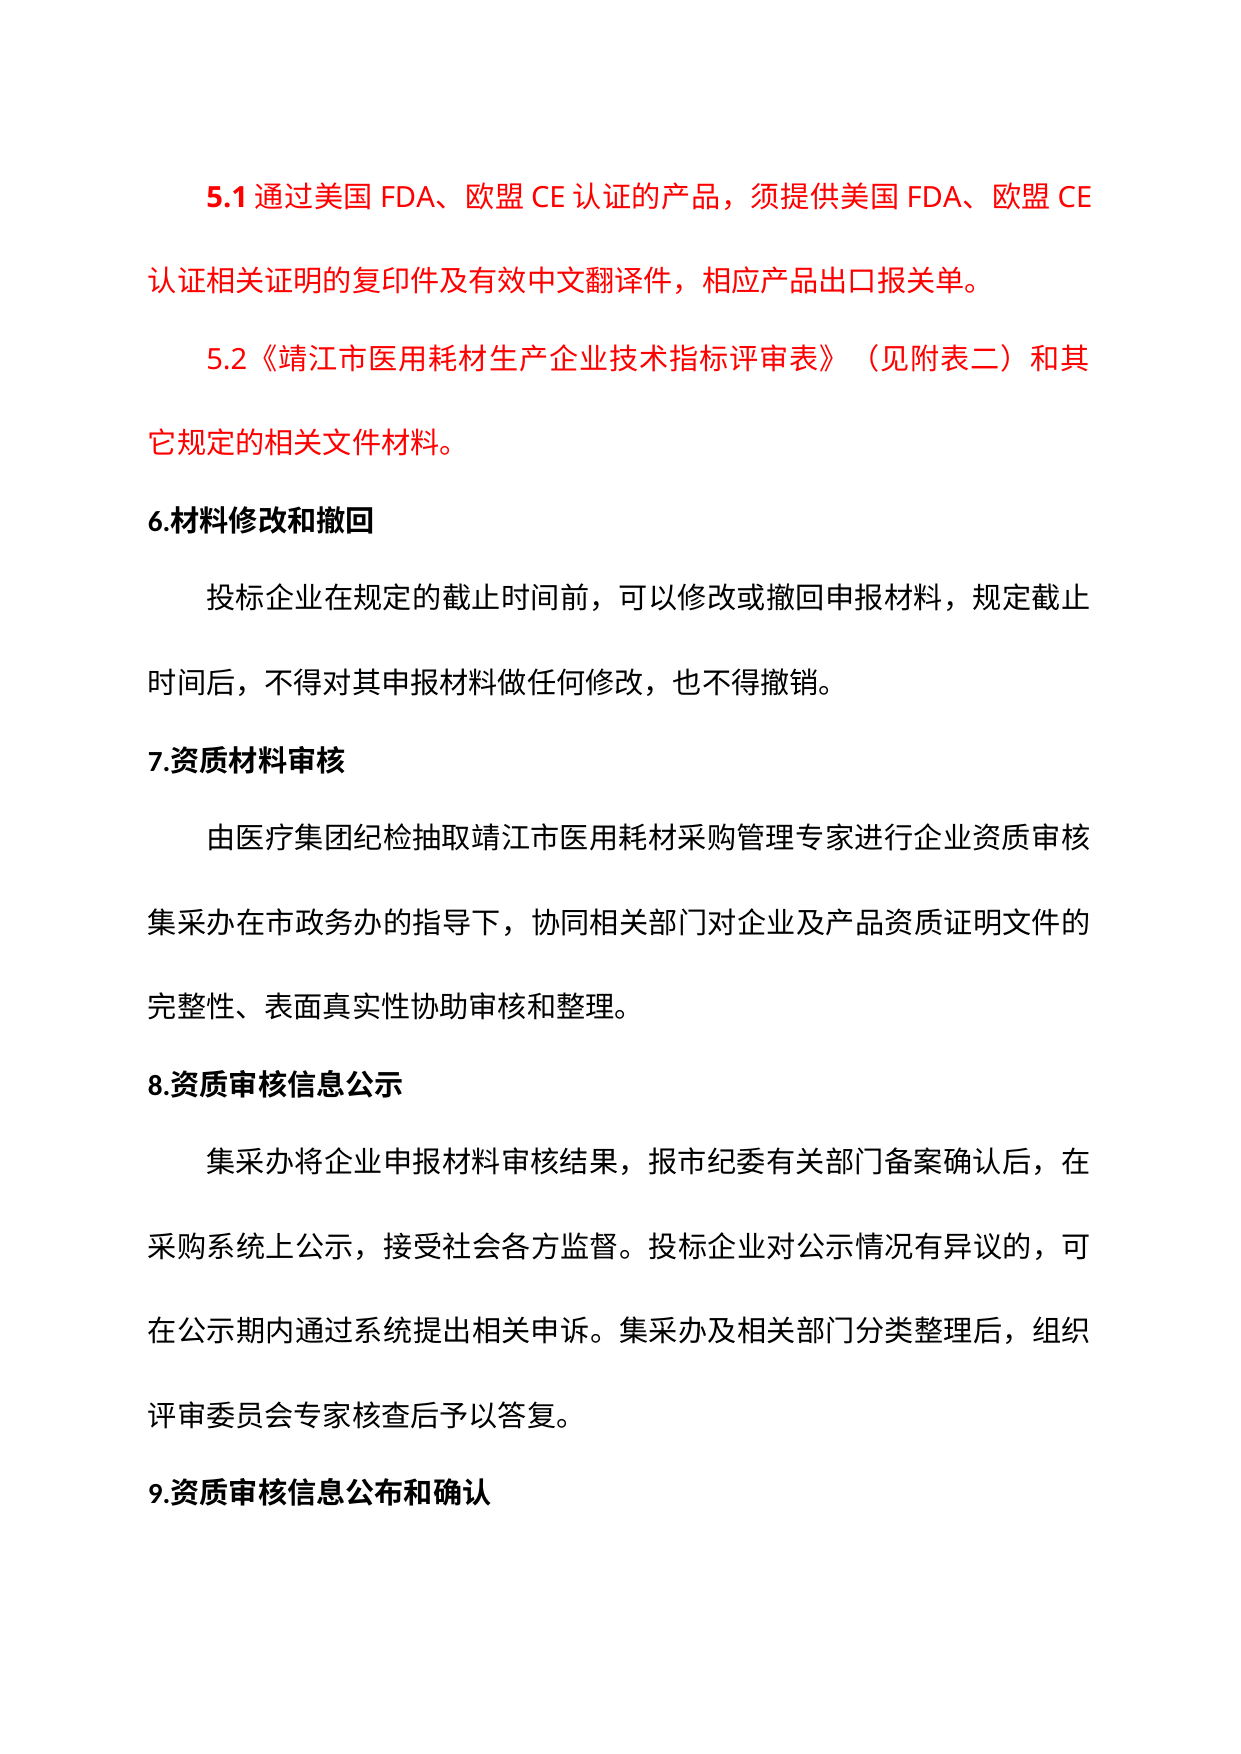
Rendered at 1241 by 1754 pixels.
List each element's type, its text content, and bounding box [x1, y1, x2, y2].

text 8.资质审核信息公示 [148, 1050, 1092, 1115]
text 5.1通过美国FDA、欧盟CE认证的产品，须提供美国FDA、欧盟CE认证相关证明的复印件及有效中文翻译件，相应产品出口报关单。 [148, 162, 1092, 311]
text 投标企业在规定的截止时间前，可以修改或撤回申报材料，规定截止时间后，不得对其申报材料做任何修改，也不得撤销。 [148, 564, 1092, 713]
text 6.材料修改和撤回 [148, 486, 1092, 551]
text 7.资质材料审核 [148, 726, 1092, 791]
text 9.资质审核信息公布和确认 [148, 1459, 1092, 1524]
text 集采办将企业申报材料审核结果，报市纪委有关部门备案确认后，在采购系统上公示，接受社会各方监督。投标企业对公示情况有异议的，可在公示期内通过系统提出相关申诉。集采办及相关部门分类整理后，组织评审委员会专家核查后予以答复。 [148, 1128, 1092, 1446]
text 5.2《靖江市医用耗材生产企业技术指标评审表》（见附表二）和其它规定的相关文件材料。 [148, 324, 1092, 473]
text 由医疗集团纪检抽取靖江市医用耗材采购管理专家进行企业资质审核，集采办在市政务办的指导下，协同相关部门对企业及产品资质证明文件的完整性、表面真实性协助审核和整理。 [148, 803, 1092, 1037]
